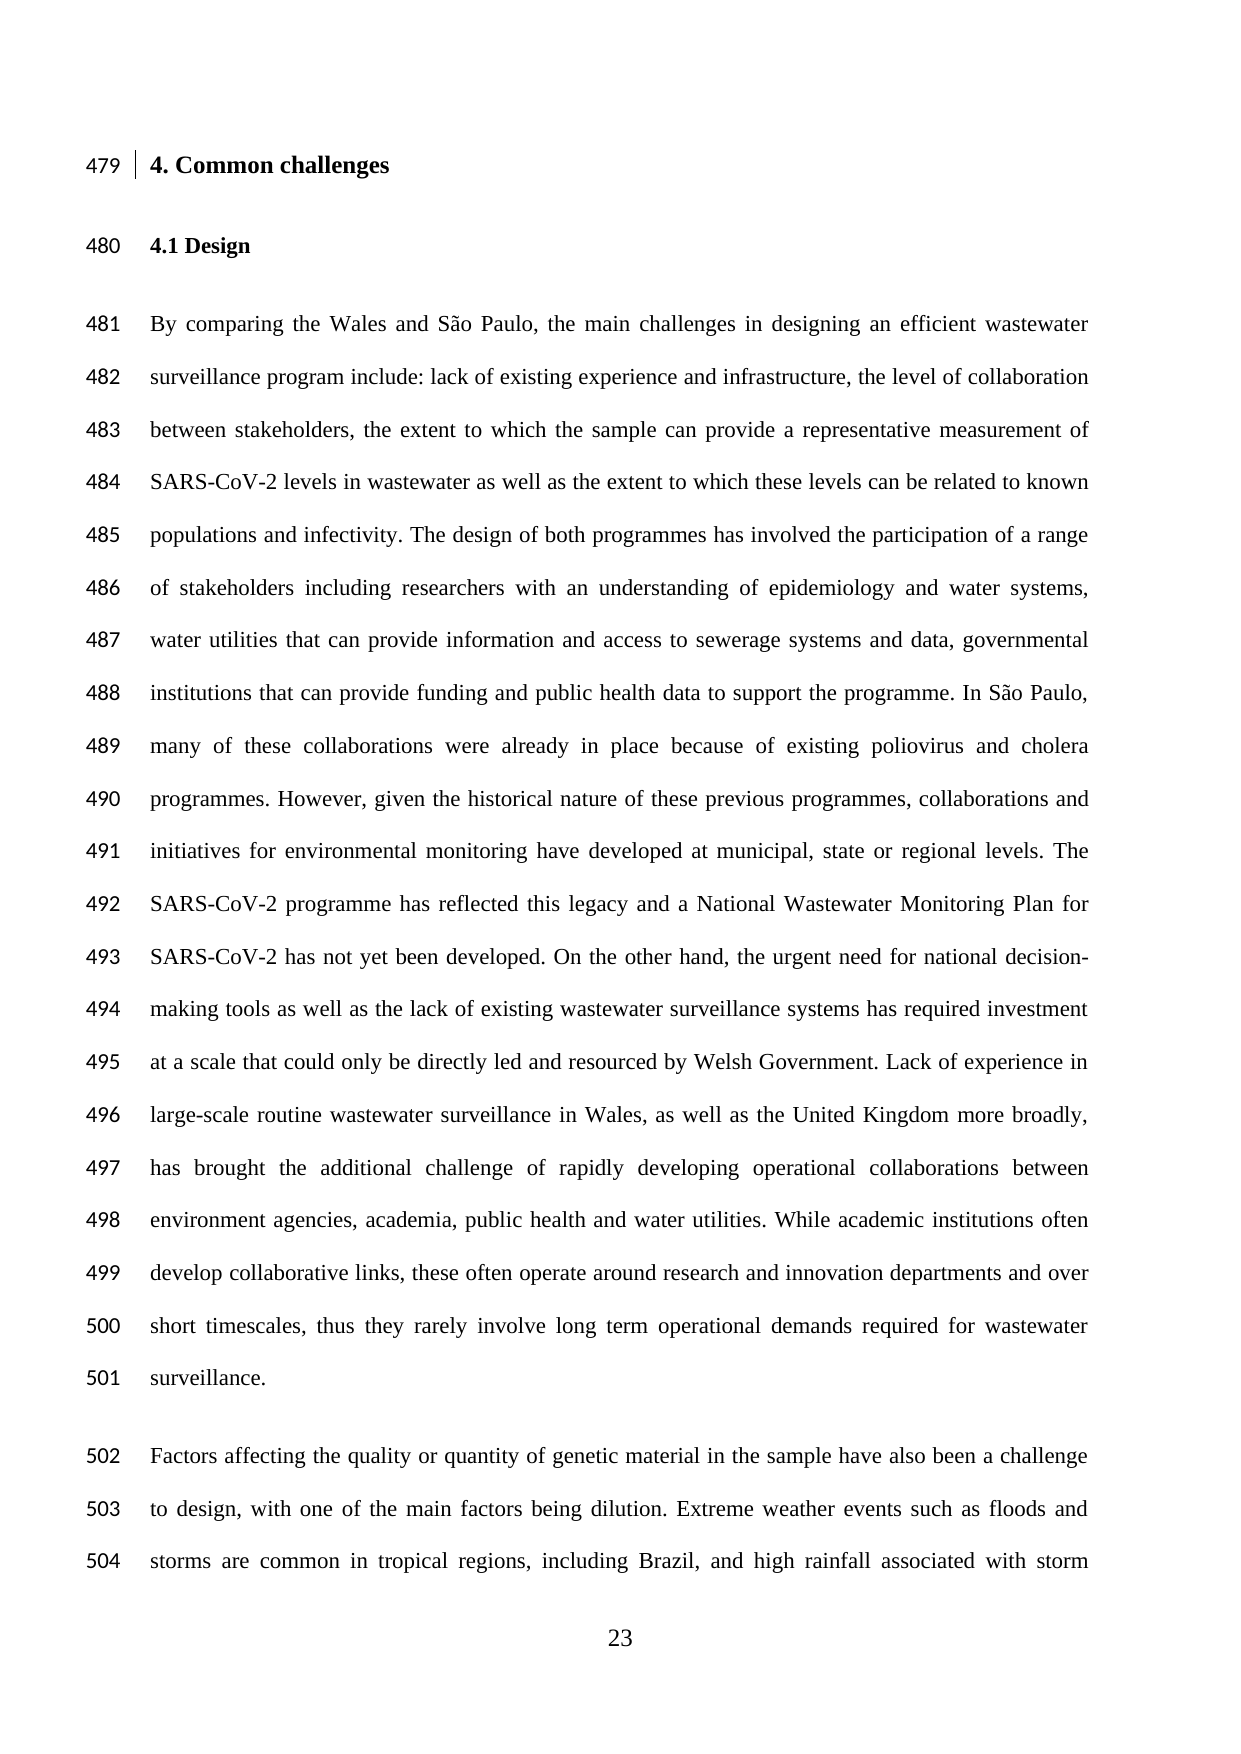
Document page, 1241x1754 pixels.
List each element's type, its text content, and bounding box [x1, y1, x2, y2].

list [150, 1442, 1090, 1574]
text 4.1 Design [150, 232, 1090, 259]
list By comparing the Wales and São Paulo, the main challenges in designing an efficient wastewater surveillance program include: lack of existing experience and infrastructure, the level of collaboration between stakeholders, the extent to which the sample can provide a representative measurement of SARS-CoV-2 levels in wastewater as well as the extent to which these levels can be related to known populations and infectivity. The design of both programmes has involved the participation of a range of stakeholders including researchers with an understanding of epidemiology and water systems, water utilities that can provide information and access to sewerage systems and data, governmental institutions that can provide funding and public health data to support the programme. In São Paulo, many of these collaborations were already in place because of existing poliovirus and cholera programmes. However, given the historical nature of these previous programmes, collaborations and initiatives for environmental monitoring have developed at municipal, state or regional levels. The SARS-CoV-2 programme has reflected this legacy and a National Wastewater Monitoring Plan for SARS-CoV-2 has not yet been developed. On the other hand, the urgent need for national decision-making tools as well as the lack of existing wastewater surveillance systems has required investment at a scale that could only be directly led and resourced by Welsh Government. Lack of experience in large-scale routine wastewater surveillance in Wales, as well as the United Kingdom more broadly, has brought the additional challenge of rapidly developing operational collaborations between environment agencies, academia, public health and water utilities. While academic institutions often develop collaborative links, these often operate around research and innovation departments and over short timescales, thus they rarely involve long term operational demands required for wastewater surveillance. [150, 310, 1090, 1391]
text 4. Common challenges [150, 150, 1090, 179]
